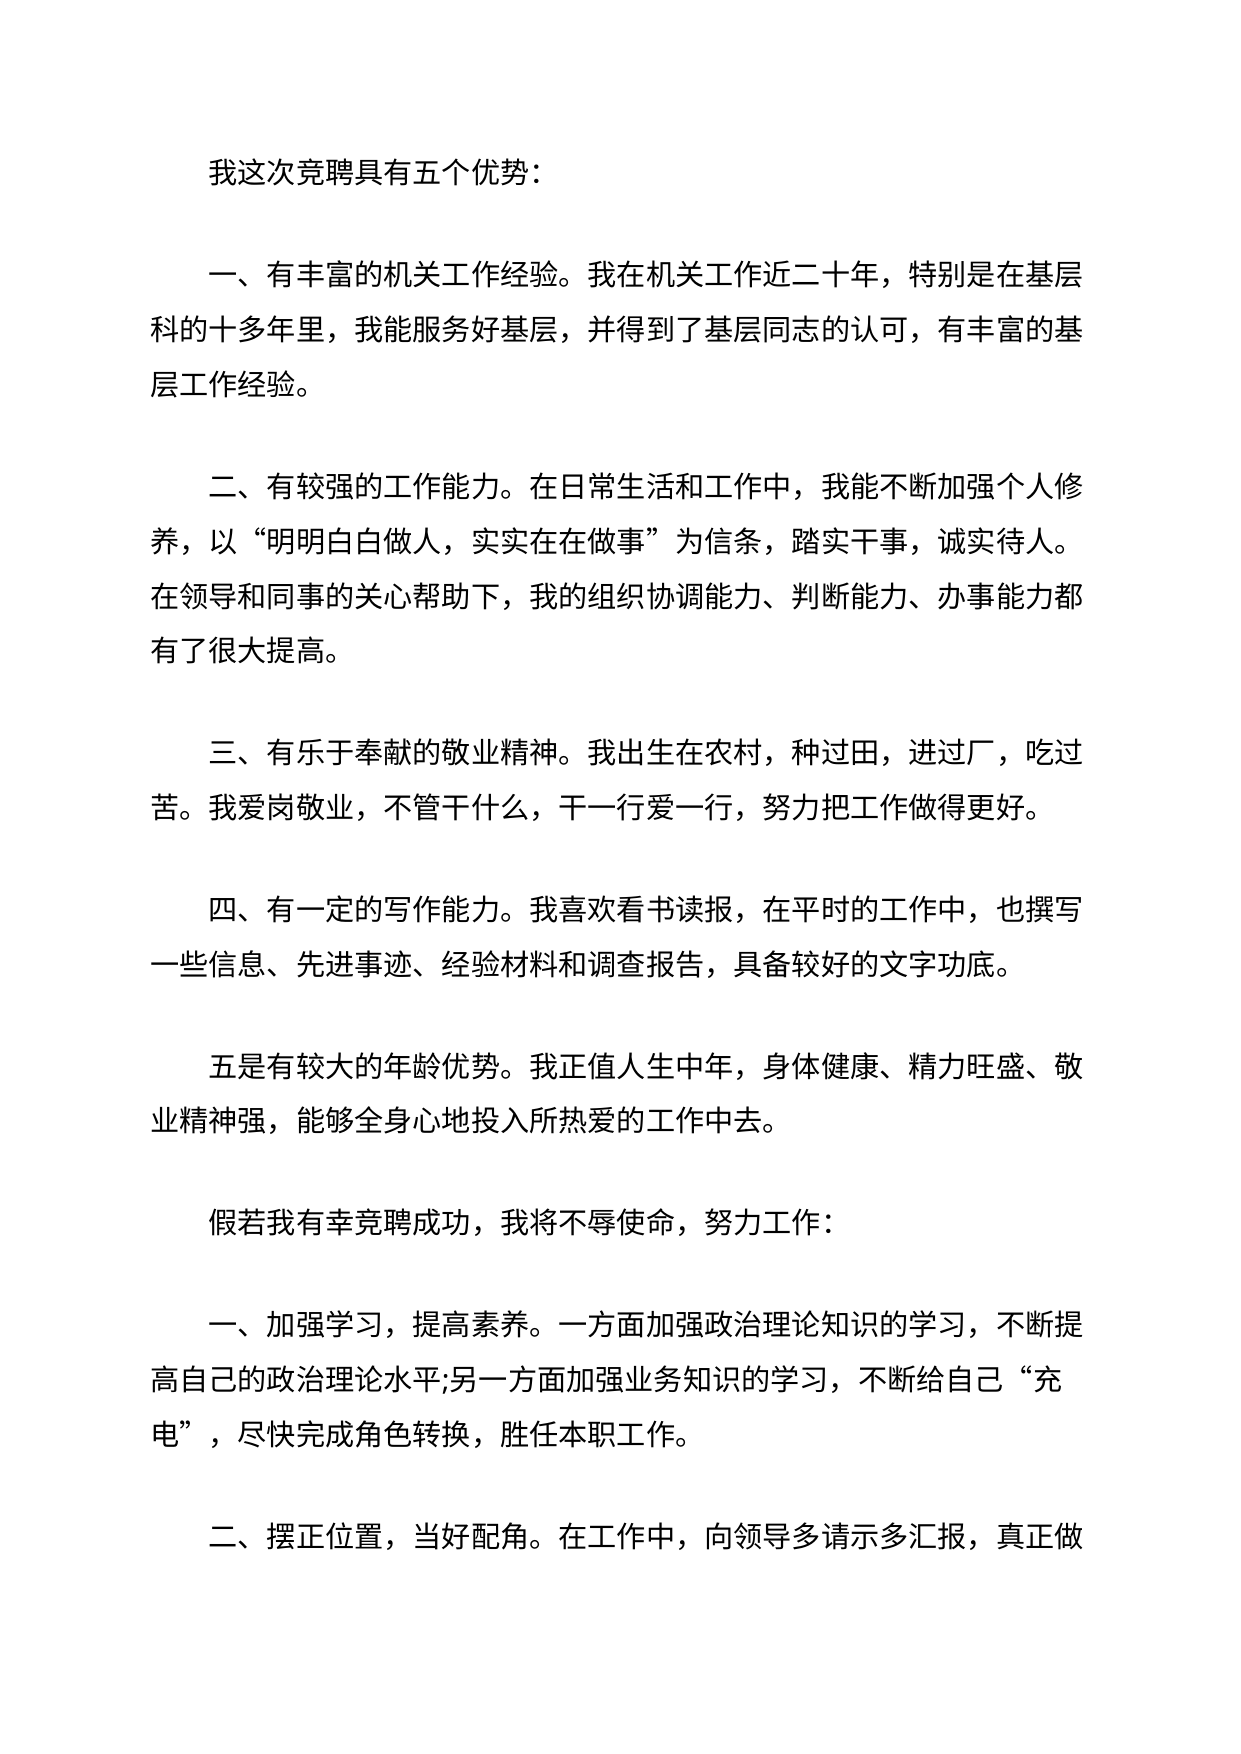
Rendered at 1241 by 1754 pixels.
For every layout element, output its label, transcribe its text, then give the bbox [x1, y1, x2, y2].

text 我这次竞聘具有五个优势： [150, 150, 1090, 192]
text 一、有丰富的机关工作经验。我在机关工作近二十年，特别是在基层科的十多年里，我能服务好基层，并得到了基层同志的认可，有丰富的基层工作经验。 [150, 252, 1090, 404]
text 一、加强学习，提高素养。一方面加强政治理论知识的学习，不断提高自己的政治理论水平;另一方面加强业务知识的学习，不断给自己“充电”，尽快完成角色转换，胜任本职工作。 [150, 1302, 1090, 1454]
text 五是有较大的年龄优势。我正值人生中年，身体健康、精力旺盛、敬业精神强，能够全身心地投入所热爱的工作中去。 [150, 1043, 1090, 1140]
text 三、有乐于奉献的敬业精神。我出生在农村，种过田，进过厂，吃过苦。我爱岗敬业，不管干什么，干一行爱一行，努力把工作做得更好。 [150, 730, 1090, 827]
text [150, 1513, 1090, 1556]
text 四、有一定的写作能力。我喜欢看书读报，在平时的工作中，也撰写一些信息、先进事迹、经验材料和调查报告，具备较好的文字功底。 [150, 886, 1090, 984]
text 二、有较强的工作能力。在日常生活和工作中，我能不断加强个人修养，以“明明白白做人，实实在在做事”为信条，踏实干事，诚实待人。在领导和同事的关心帮助下，我的组织协调能力、判断能力、办事能力都有了很大提高。 [150, 463, 1090, 670]
text 假若我有幸竞聘成功，我将不辱使命，努力工作： [150, 1200, 1090, 1242]
